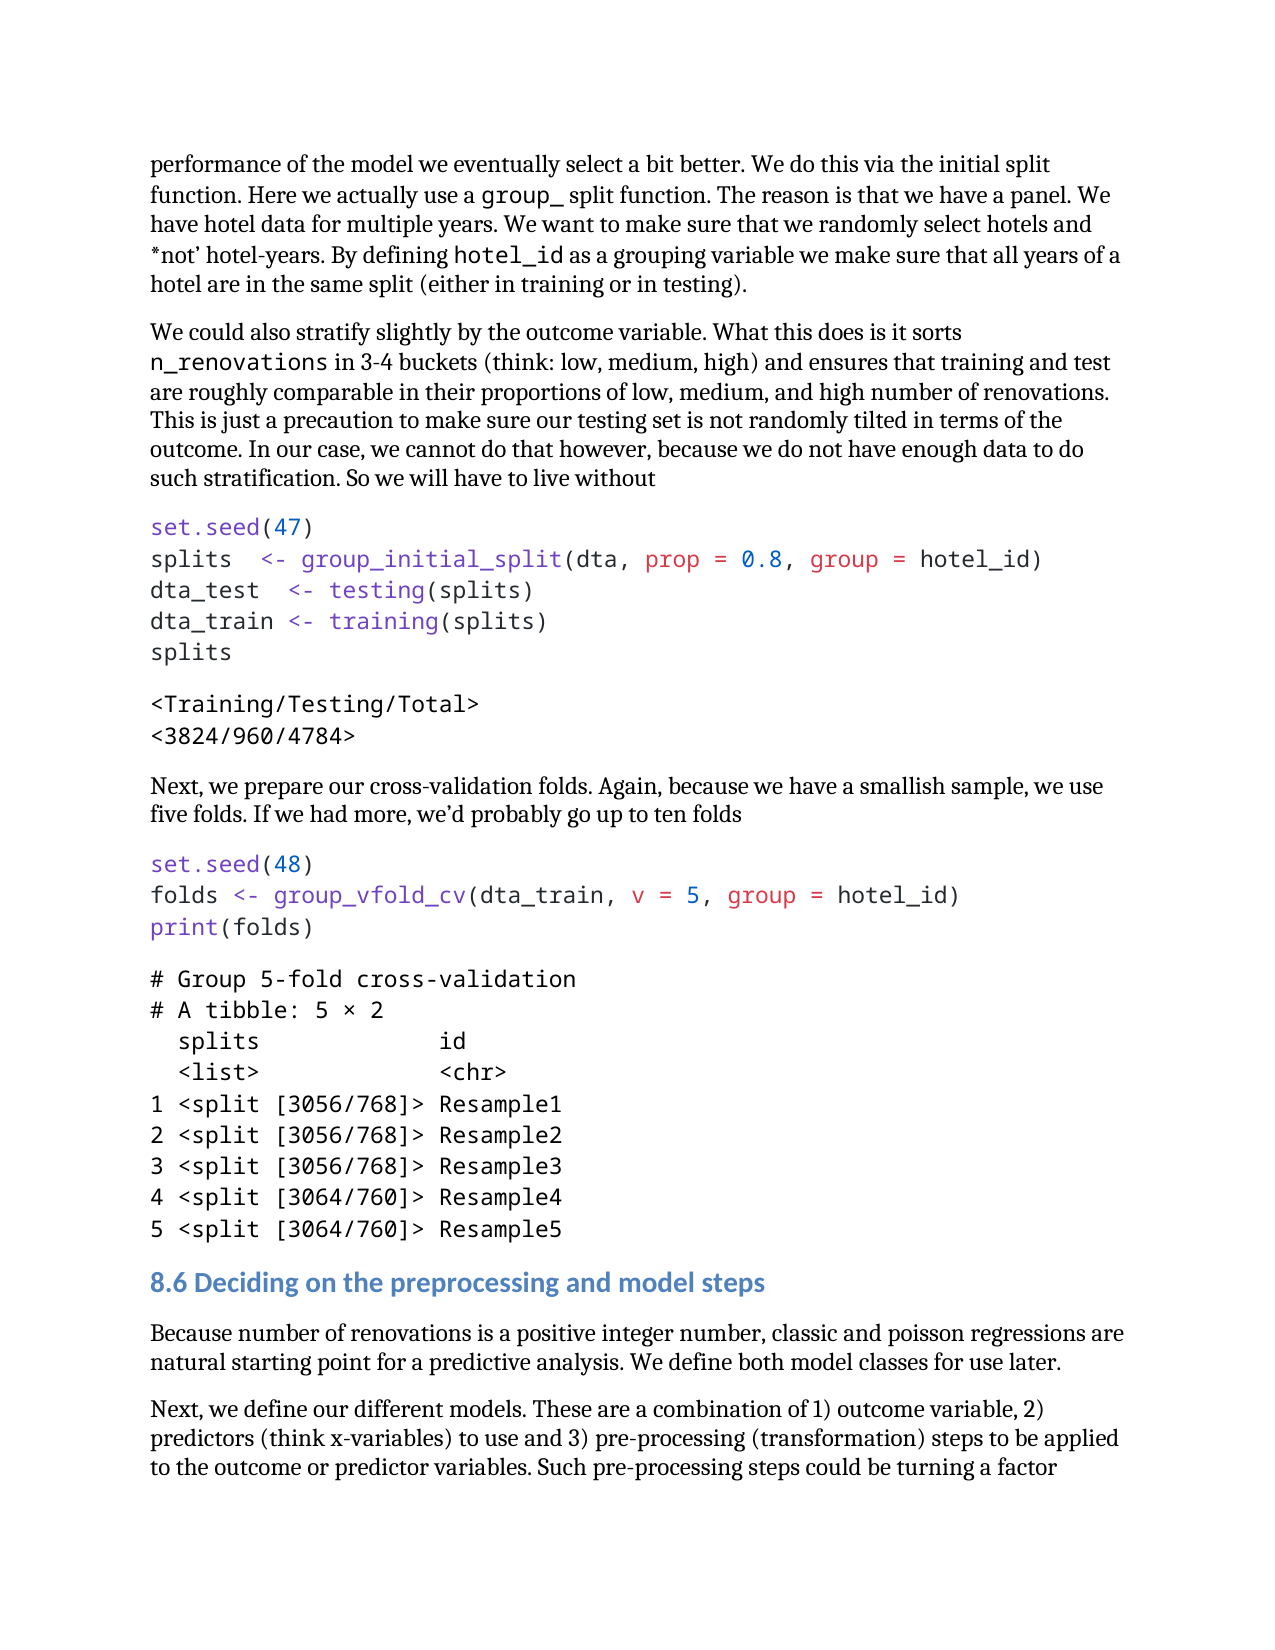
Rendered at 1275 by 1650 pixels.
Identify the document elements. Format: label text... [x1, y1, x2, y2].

subtitle 8.6 Deciding on the preprocessing and model steps [150, 1264, 1125, 1300]
text We could also stratify slightly by the outcome variable. What this does is it sorts n_renovations in 3-4 buckets (think: low, medium, high) and ensures that training and test are roughly comparable in their proportions of low, medium, and high number of renovations. This is just a precaution to make sure our testing set is not randomly tilted in terms of the outcome. In our case, we cannot do that however, because we do not have enough data to do such stratification. So we will have to live without [150, 317, 1125, 492]
text # Group 5-fold cross-validation # A tibble: 5 × 2 splits id <list> <chr> 1 <split [3056/768]> Resample1 2 <split [3056/768]> Resample2 3 <split [3056/768]> Resample3 4 <split [3064/760]> Resample4 5 <split [3064/760]> Resample5 [150, 962, 1125, 1244]
text set.seed(48) folds <- group_vfold_cv(dta_train, v = 5, group = hotel_id) print(folds) [150, 848, 1125, 942]
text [150, 1395, 1125, 1481]
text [150, 150, 1125, 299]
text Because number of renovations is a positive integer number, classic and poisson regressions are natural starting point for a predictive analysis. We define both model classes for use later. [150, 1319, 1125, 1376]
text <Training/Testing/Total> <3824/960/4784> [150, 688, 1125, 751]
text Next, we prepare our cross-validation folds. Again, because we have a smallish sample, we use five folds. If we had more, we’d probably go up to ten folds [150, 772, 1125, 829]
text set.seed(47) splits <- group_initial_split(dta, prop = 0.8, group = hotel_id) dta_test <- testing(splits) dta_train <- training(splits) splits [150, 511, 1125, 667]
